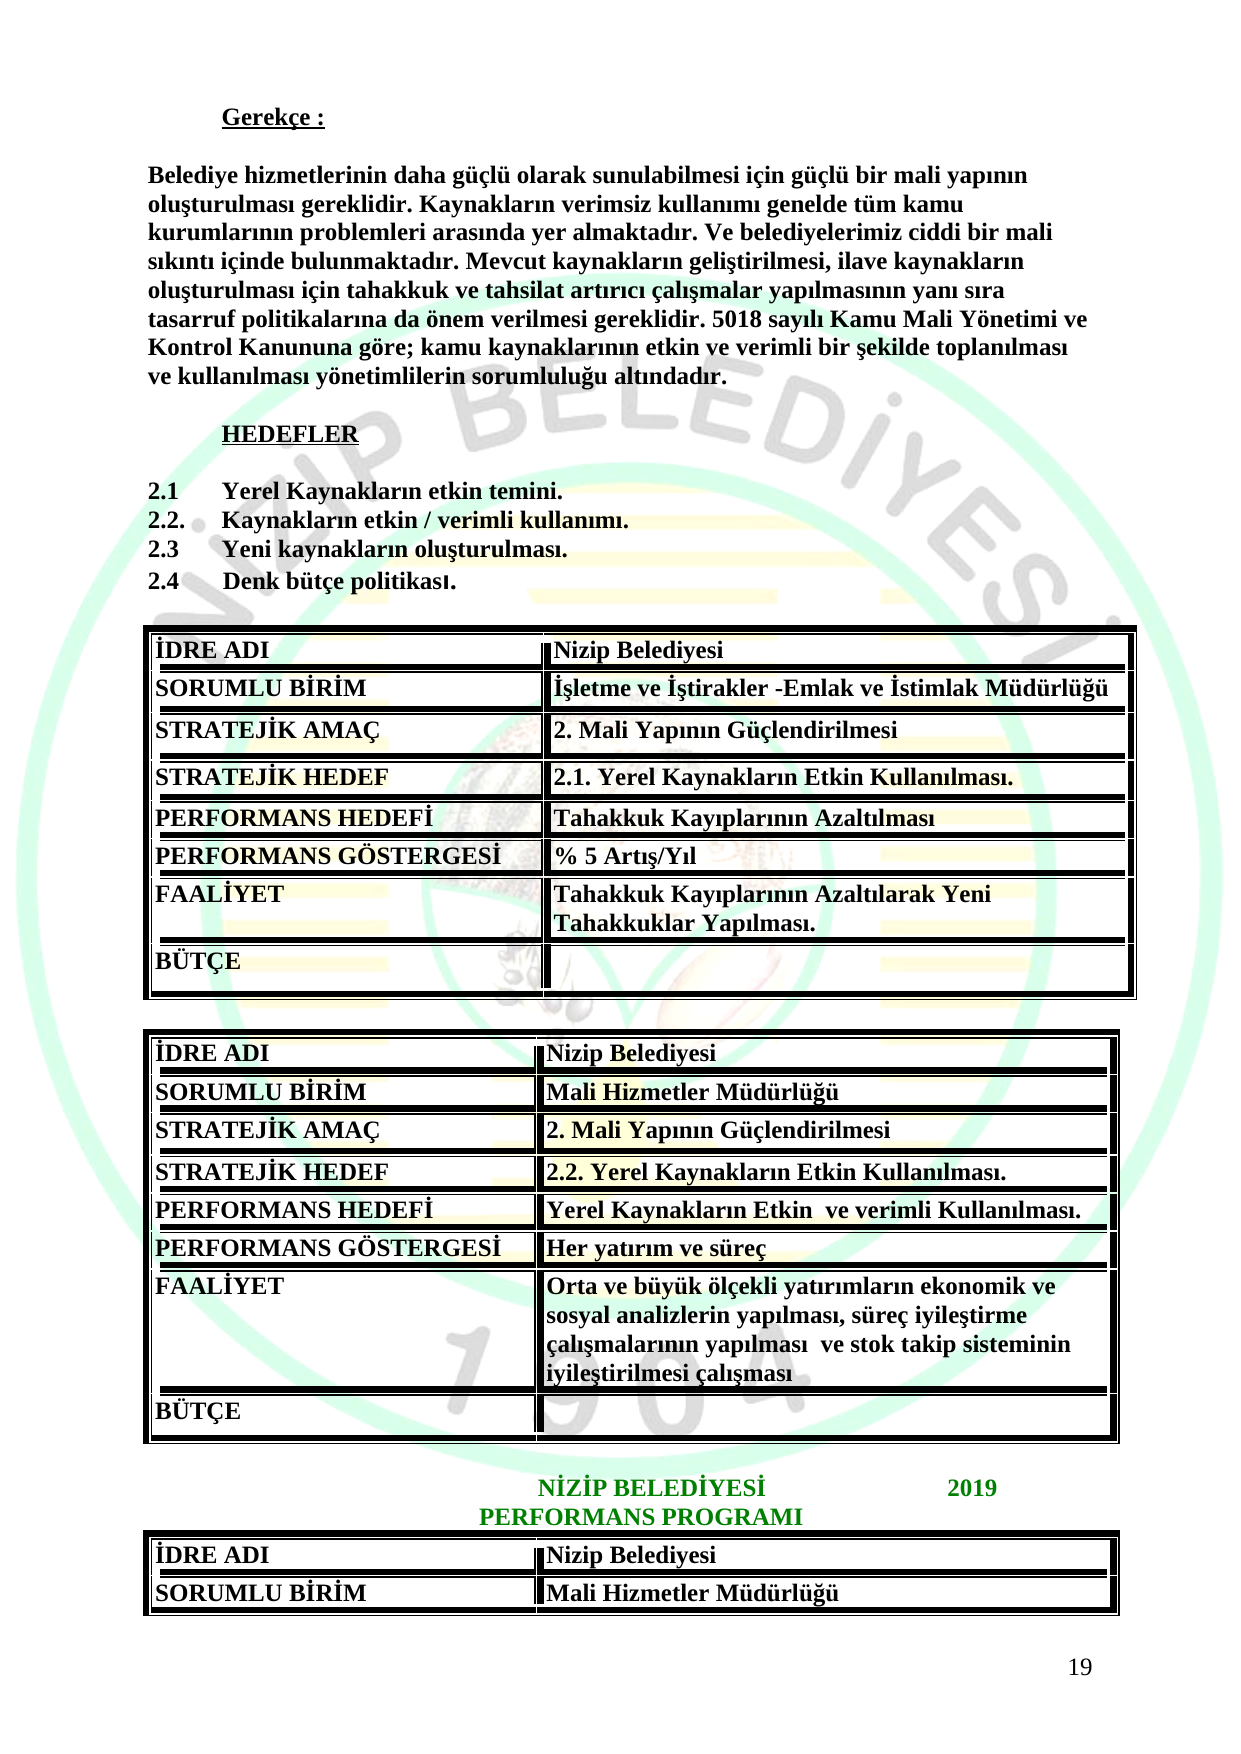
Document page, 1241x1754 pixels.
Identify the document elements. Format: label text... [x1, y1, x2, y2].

table_cell Mali Hizmetler Müdürlüğü [539, 1067, 1115, 1105]
table_header İDRE ADI [149, 1035, 539, 1067]
text 2.4 Denk bütçe politikası. [148, 562, 1093, 597]
text PERFORMANS PROGRAMI [148, 1502, 1093, 1530]
table_cell STRATEJİK HEDEF [149, 1148, 539, 1186]
table_cell BÜTÇE [149, 1386, 539, 1435]
text 2.3 Yeni kaynakların oluşturulması. [148, 534, 1093, 562]
text 2.2. Kaynakların etkin / verimli kullanımı. [148, 505, 1093, 534]
table_header İDRE ADI [149, 1537, 539, 1568]
table_header Nizip Belediyesi [546, 635, 1128, 663]
table_cell Mali Hizmetler Müdürlüğü [539, 1569, 1115, 1607]
table_cell BÜTÇE [149, 937, 546, 991]
text Belediye hizmetlerinin daha güçlü olarak sunulabilmesi için güçlü bir mali yapının oluşturulması gereklidir. Kaynakların verimsiz kullanımı genelde tüm kamu kurumlarının problemleri arasında yer almaktadır. Ve belediyelerimiz ciddi bir mali sıkıntı içinde bulunmaktadır. Mevcut kaynakların geliştirilmesi, ilave kaynakların oluşturulması için tahakkuk ve tahsilat artırıcı çalışmalar yapılmasının yanı sıra tasarruf politikalarına da önem verilmesi gereklidir. 5018 sayılı Kamu Mali Yönetimi ve Kontrol Kanununa göre; kamu kaynaklarının etkin ve verimli bir şekilde toplanılması ve kullanılması yönetimlilerin sorumluluğu altındadır. [148, 160, 1093, 390]
text Gerekçe : [148, 102, 1093, 131]
table_cell PERFORMANS HEDEFİ [149, 1186, 539, 1224]
table_cell PERFORMANS GÖSTERGESİ [149, 832, 546, 870]
text NİZİP BELEDİYESİ 2019 [369, 1473, 1093, 1502]
table_cell SORUMLU BİRİM [149, 664, 546, 706]
table_header Nizip Belediyesi [539, 1540, 1110, 1568]
text HEDEFLER [148, 419, 1093, 447]
table_cell FAALİYET [149, 870, 546, 937]
table_cell 2.2. Yerel Kaynakların Etkin Kullanılması. [539, 1148, 1115, 1186]
table_header İDRE ADI [149, 632, 546, 663]
table_cell FAALİYET [149, 1262, 539, 1386]
table_cell % 5 Artış/Yıl [546, 832, 1133, 870]
table_cell Her yatırım ve süreç [539, 1224, 1115, 1262]
table_cell [546, 937, 1133, 991]
table_cell SORUMLU BİRİM [149, 1569, 539, 1607]
table_cell PERFORMANS GÖSTERGESİ [149, 1224, 539, 1262]
table_cell STRATEJİK AMAÇ [149, 706, 546, 753]
table_cell STRATEJİK HEDEF [149, 753, 546, 793]
table_cell [539, 1386, 1115, 1435]
table_cell İşletme ve İştirakler -Emlak ve İstimlak Müdürlüğü [546, 664, 1133, 706]
table_header Nizip Belediyesi [539, 1039, 1110, 1067]
table_cell Orta ve büyük ölçekli yatırımların ekonomik ve sosyal analizlerin yapılması, süreç iyileştirme çalışmalarının yapılması ve stok takip sisteminin iyileştirilmesi çalışması [539, 1262, 1115, 1386]
table_cell 2. Mali Yapının Güçlendirilmesi [546, 706, 1133, 753]
table_cell Yerel Kaynakların Etkin ve verimli Kullanılması. [539, 1186, 1115, 1224]
table_cell SORUMLU BİRİM [149, 1067, 539, 1105]
table_cell 2.1. Yerel Kaynakların Etkin Kullanılması. [546, 753, 1133, 793]
table_cell 2. Mali Yapının Güçlendirilmesi [539, 1105, 1115, 1148]
table_cell Tahakkuk Kayıplarının Azaltılması [546, 794, 1133, 832]
table_cell PERFORMANS HEDEFİ [149, 794, 546, 832]
table_cell Tahakkuk Kayıplarının Azaltılarak Yeni Tahakkuklar Yapılması. [546, 870, 1133, 937]
text 2.1 Yerel Kaynakların etkin temini. [148, 476, 1093, 505]
table_cell STRATEJİK AMAÇ [149, 1105, 539, 1148]
